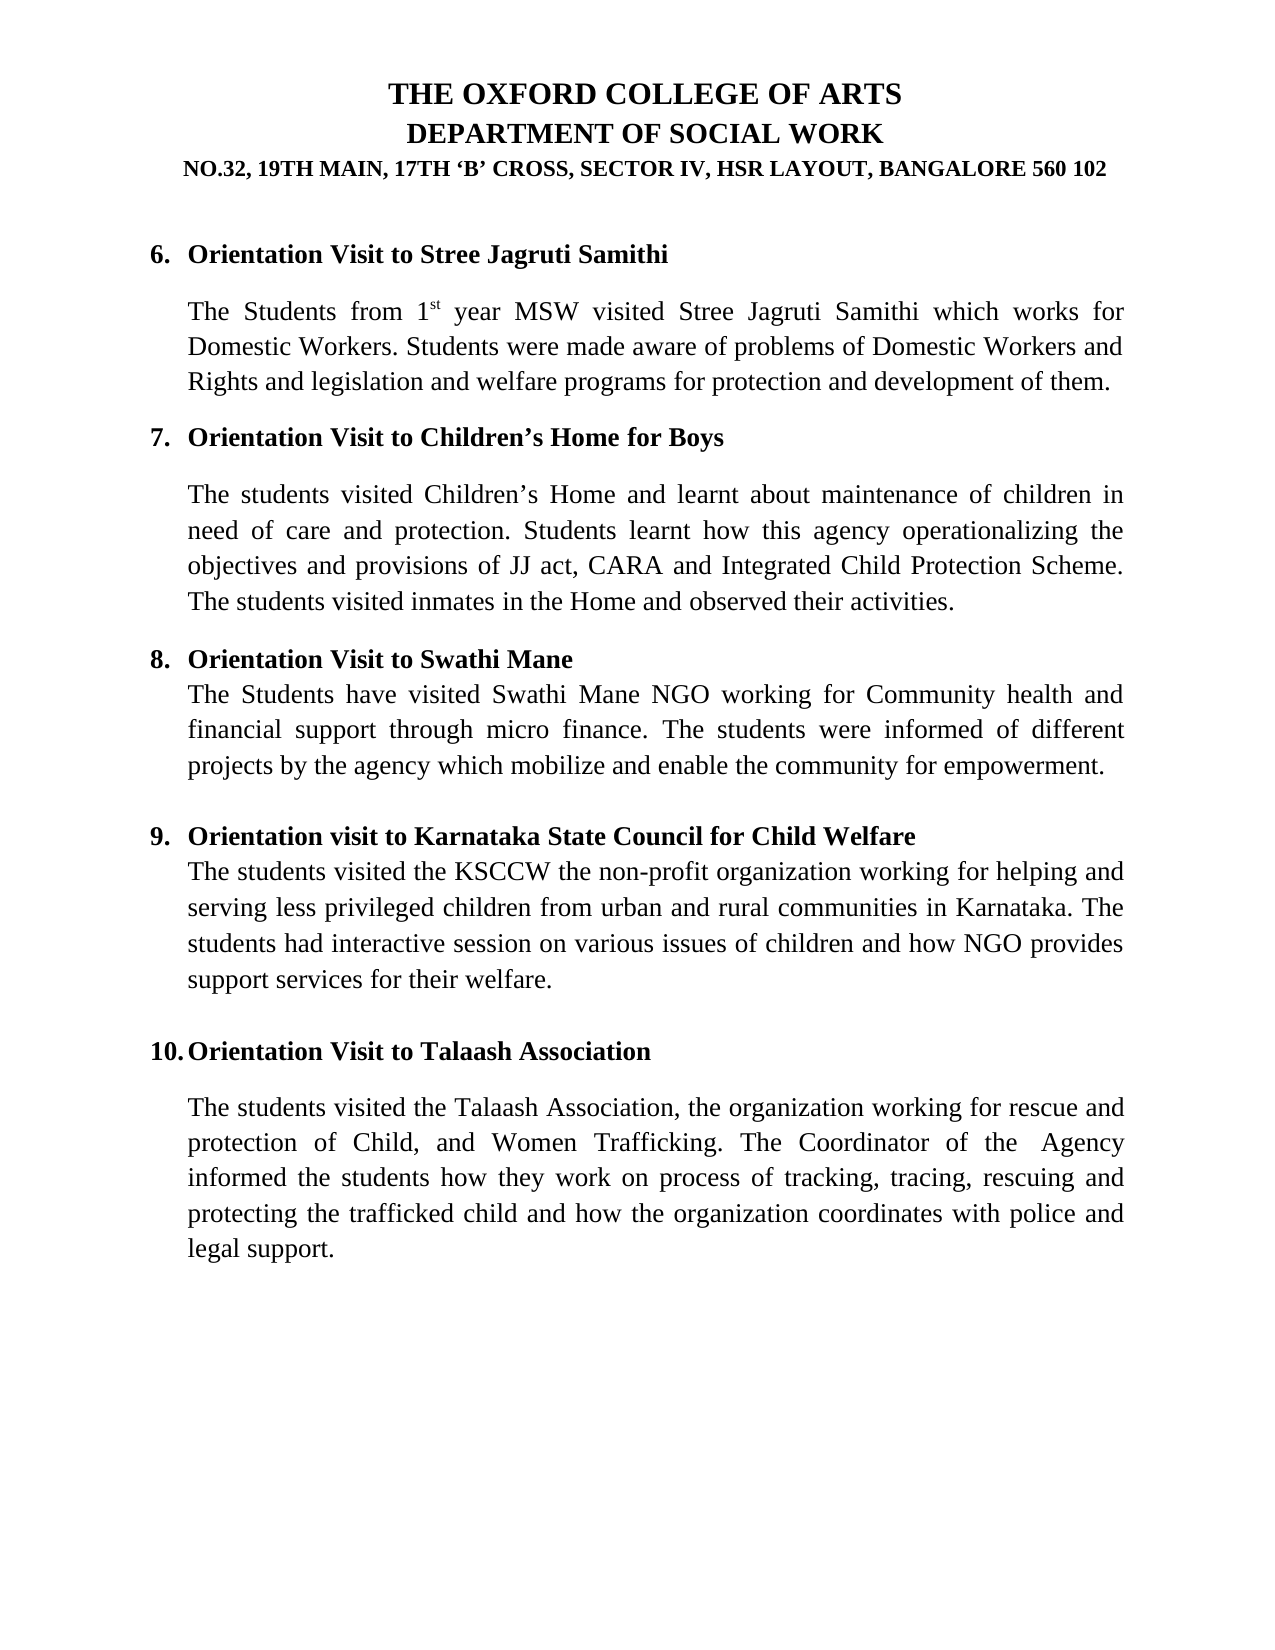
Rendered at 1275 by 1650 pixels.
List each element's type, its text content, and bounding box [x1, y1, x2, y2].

text The Students from 1st year MSW visited Stree Jagruti Samithi which works for Domestic Workers. Students were made aware of problems of Domestic Workers and Rights and legislation and welfare programs for protection and development of them. [187, 295, 1124, 396]
text The students visited Children’s Home and learnt about maintenance of children in need of care and protection. Students learnt how this agency operationalizing the objectives and provisions of JJ act, CARA and Integrated Child Protection Scheme. The students visited inmates in the Home and observed their activities. [187, 478, 1125, 616]
text The students visited the KSCCW the non-profit organization working for helping and serving less privileged children from urban and rural communities in Karnataka. The students had interactive session on various issues of children and how NGO provides support services for their welfare. [187, 856, 1125, 994]
subtitle Orientation Visit to Children’s Home for Boys [150, 422, 1150, 453]
subtitle Orientation visit to Karnataka State Council for Child Welfare [150, 821, 1150, 852]
subtitle Orientation Visit to Swathi Mane [150, 643, 1150, 674]
subtitle Orientation Visit to Talaash Association [150, 1035, 1150, 1066]
text The students visited the Talaash Association, the organization working for rescue and protection of Child, and Women Trafficking. The Coordinator of the Agency informed the students how they work on process of tracking, tracing, rescuing and protecting the trafficked child and how the organization coordinates with police and legal support. [187, 1091, 1126, 1263]
subtitle Orientation Visit to Stree Jagruti Samithi [150, 238, 1150, 269]
text The Students have visited Swathi Mane NGO working for Community health and financial support through micro finance. The students were informed of different projects by the agency which mobilize and enable the community for empowerment. [187, 678, 1125, 780]
